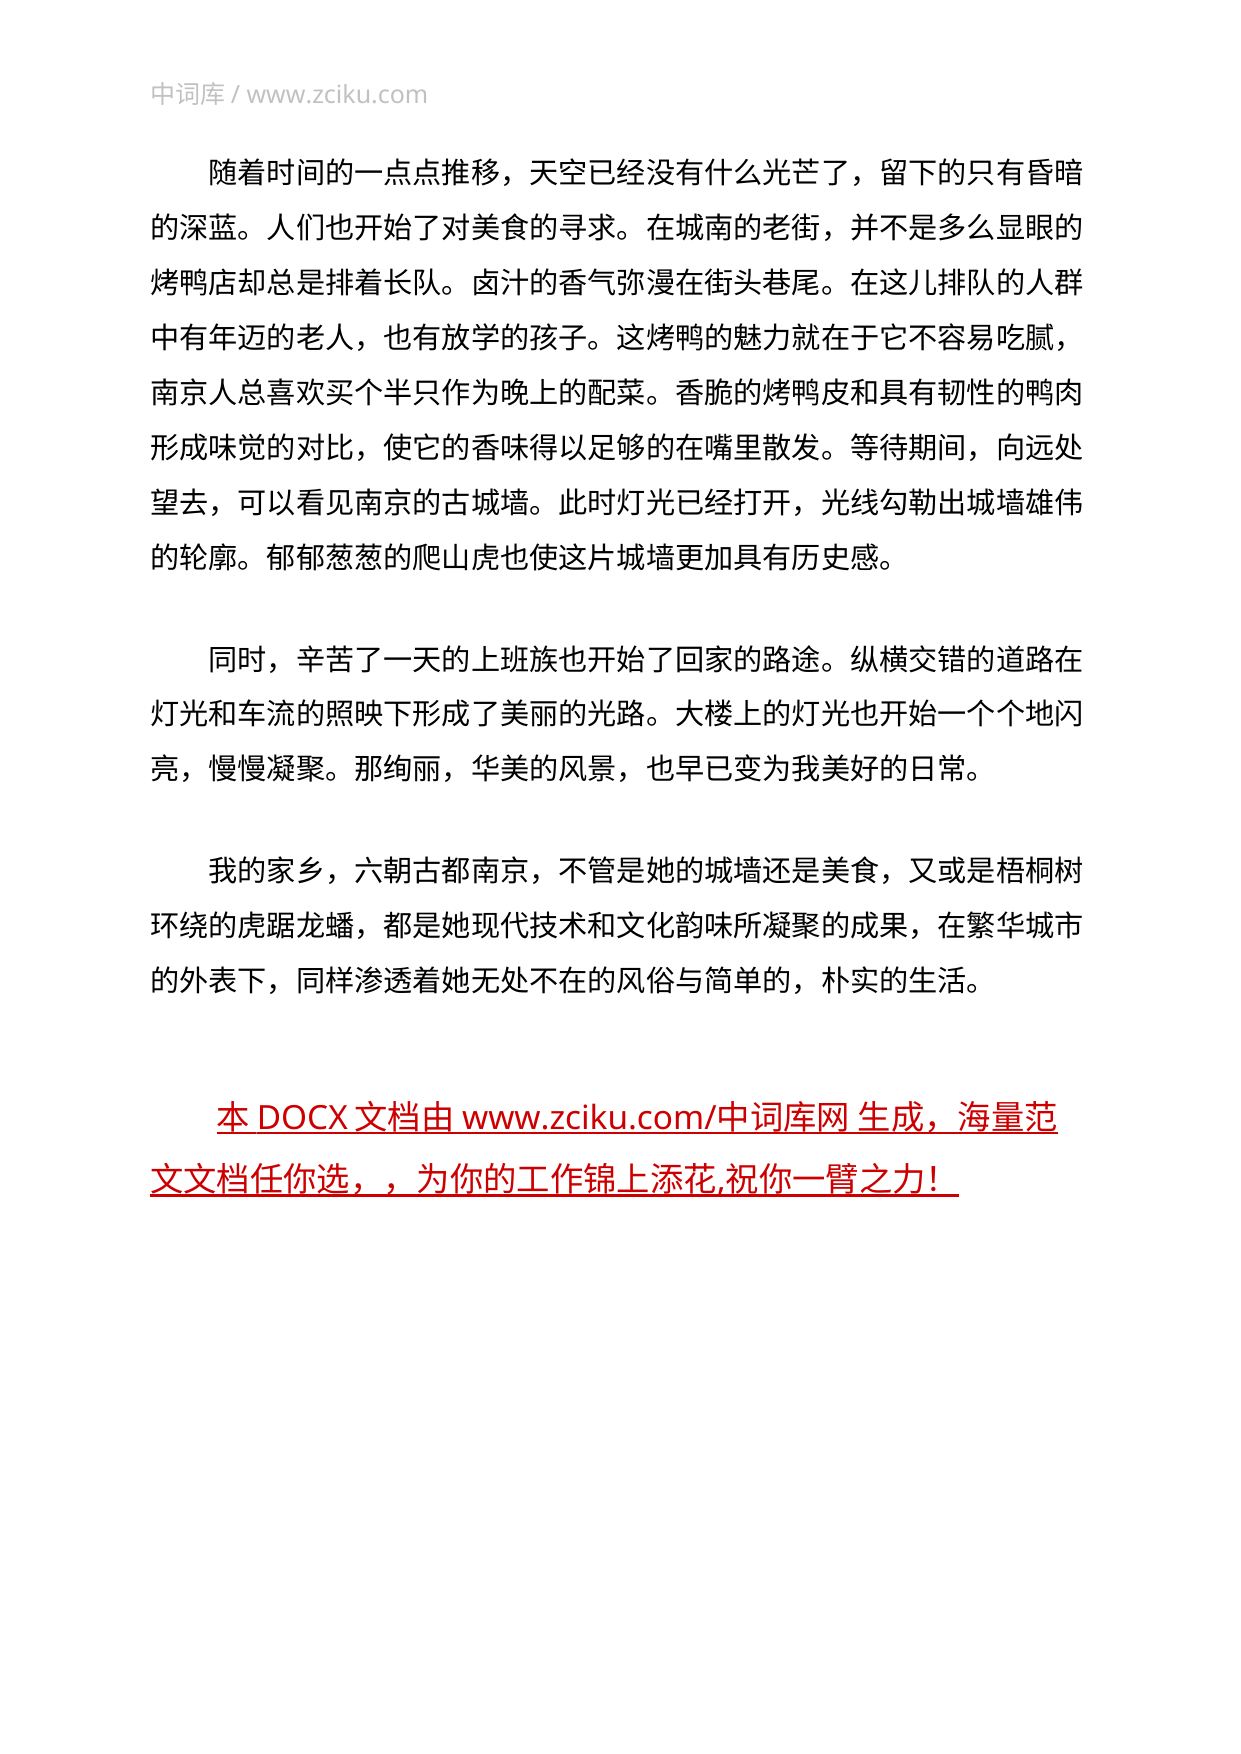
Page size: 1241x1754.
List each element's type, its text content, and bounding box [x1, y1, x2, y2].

text 随着时间的一点点推移，天空已经没有什么光芒了，留下的只有昏暗的深蓝。人们也开始了对美食的寻求。在城南的老街，并不是多么显眼的烤鸭店却总是排着长队。卤汁的香气弥漫在街头巷尾。在这儿排队的人群中有年迈的老人，也有放学的孩子。这烤鸭的魅力就在于它不容易吃腻，南京人总喜欢买个半只作为晚上的配菜。香脆的烤鸭皮和具有韧性的鸭肉形成味觉的对比，使它的香味得以足够的在嘴里散发。等待期间，向远处望去，可以看见南京的古城墙。此时灯光已经打开，光线勾勒出城墙雄伟的轮廓。郁郁葱葱的爬山虎也使这片城墙更加具有历史感。 [150, 150, 1090, 577]
text 同时，辛苦了一天的上班族也开始了回家的路途。纵横交错的道路在灯光和车流的照映下形成了美丽的光路。大楼上的灯光也开始一个个地闪亮，慢慢凝聚。那绚丽，华美的风景，也早已变为我美好的日常。 [150, 636, 1090, 788]
text 本DOCX文档由 www.zciku.com/中词库网 生成，海量范文文档任你选，，为你的工作锦上添花,祝你一臂之力！ [150, 1090, 1090, 1202]
text 我的家乡，六朝古都南京，不管是她的城墙还是美食，又或是梧桐树环绕的虎踞龙蟠，都是她现代技术和文化韵味所凝聚的成果，在繁华城市的外表下，同样渗透着她无处不在的风俗与简单的，朴实的生活。 [150, 848, 1090, 1000]
